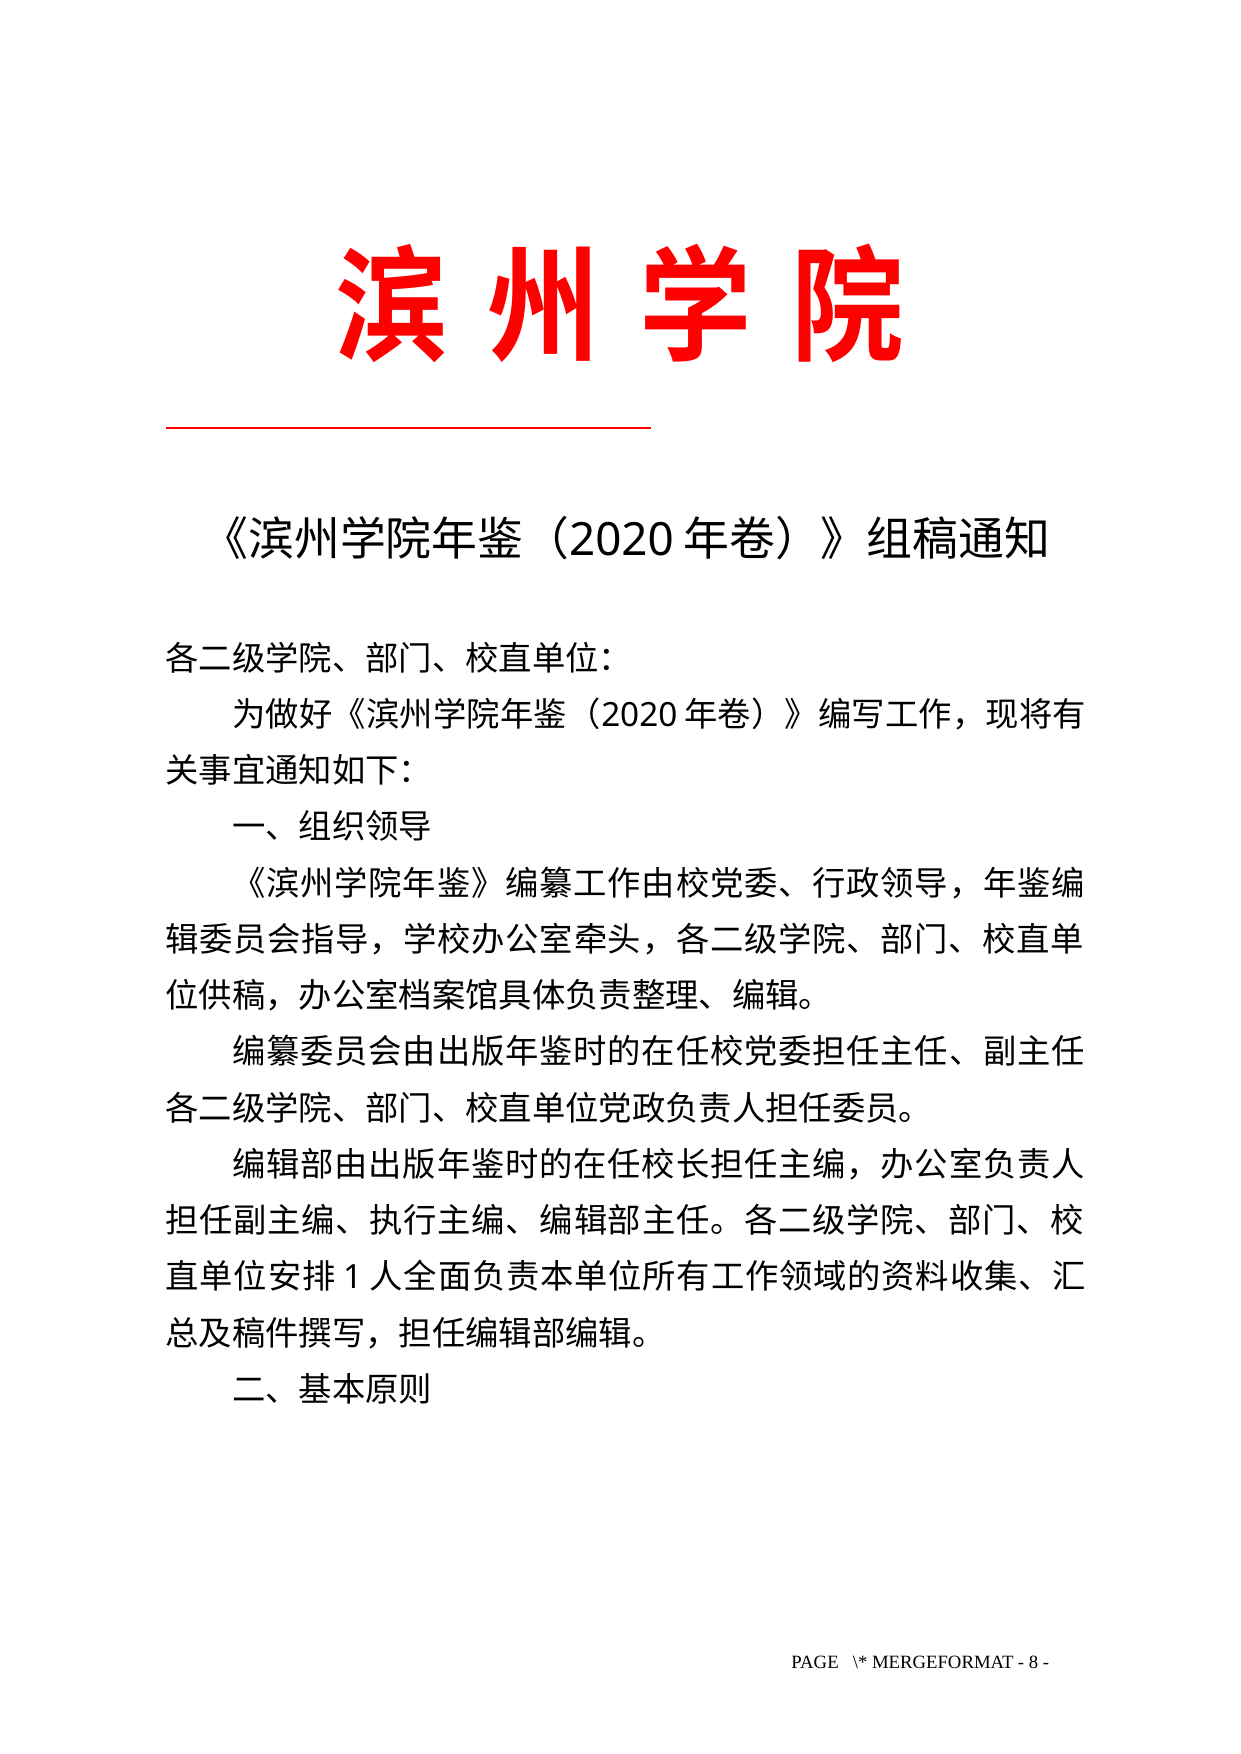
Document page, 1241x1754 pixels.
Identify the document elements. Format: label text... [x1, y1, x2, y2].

text 编纂委员会由出版年鉴时的在任校党委担任主任、副主任，各二级学院、部门、校直单位党政负责人担任委员。 [165, 1019, 1087, 1131]
text 《滨州学院年鉴》编纂工作由校党委、行政领导，年鉴编辑委员会指导，学校办公室牵头，各二级学院、部门、校直单位供稿，办公室档案馆具体负责整理、编辑。 [165, 850, 1087, 1019]
text 各二级学院、部门、校直单位： [165, 625, 1087, 681]
text 编辑部由出版年鉴时的在任校长担任主编，办公室负责人担任副主编、执行主编、编辑部主任。各二级学院、部门、校直单位安排1人全面负责本单位所有工作领域的资料收集、汇总及稿件撰写，担任编辑部编辑。 [165, 1131, 1087, 1356]
text 为做好《滨州学院年鉴（2020年卷）》编写工作，现将有关事宜通知如下： [165, 681, 1087, 794]
text 一、组织领导 [165, 794, 1087, 850]
text 滨 州 学 院 [165, 207, 1087, 388]
text 二、基本原则 [165, 1356, 1087, 1413]
text 《滨州学院年鉴（2020年卷）》组稿通知 [165, 500, 1087, 569]
